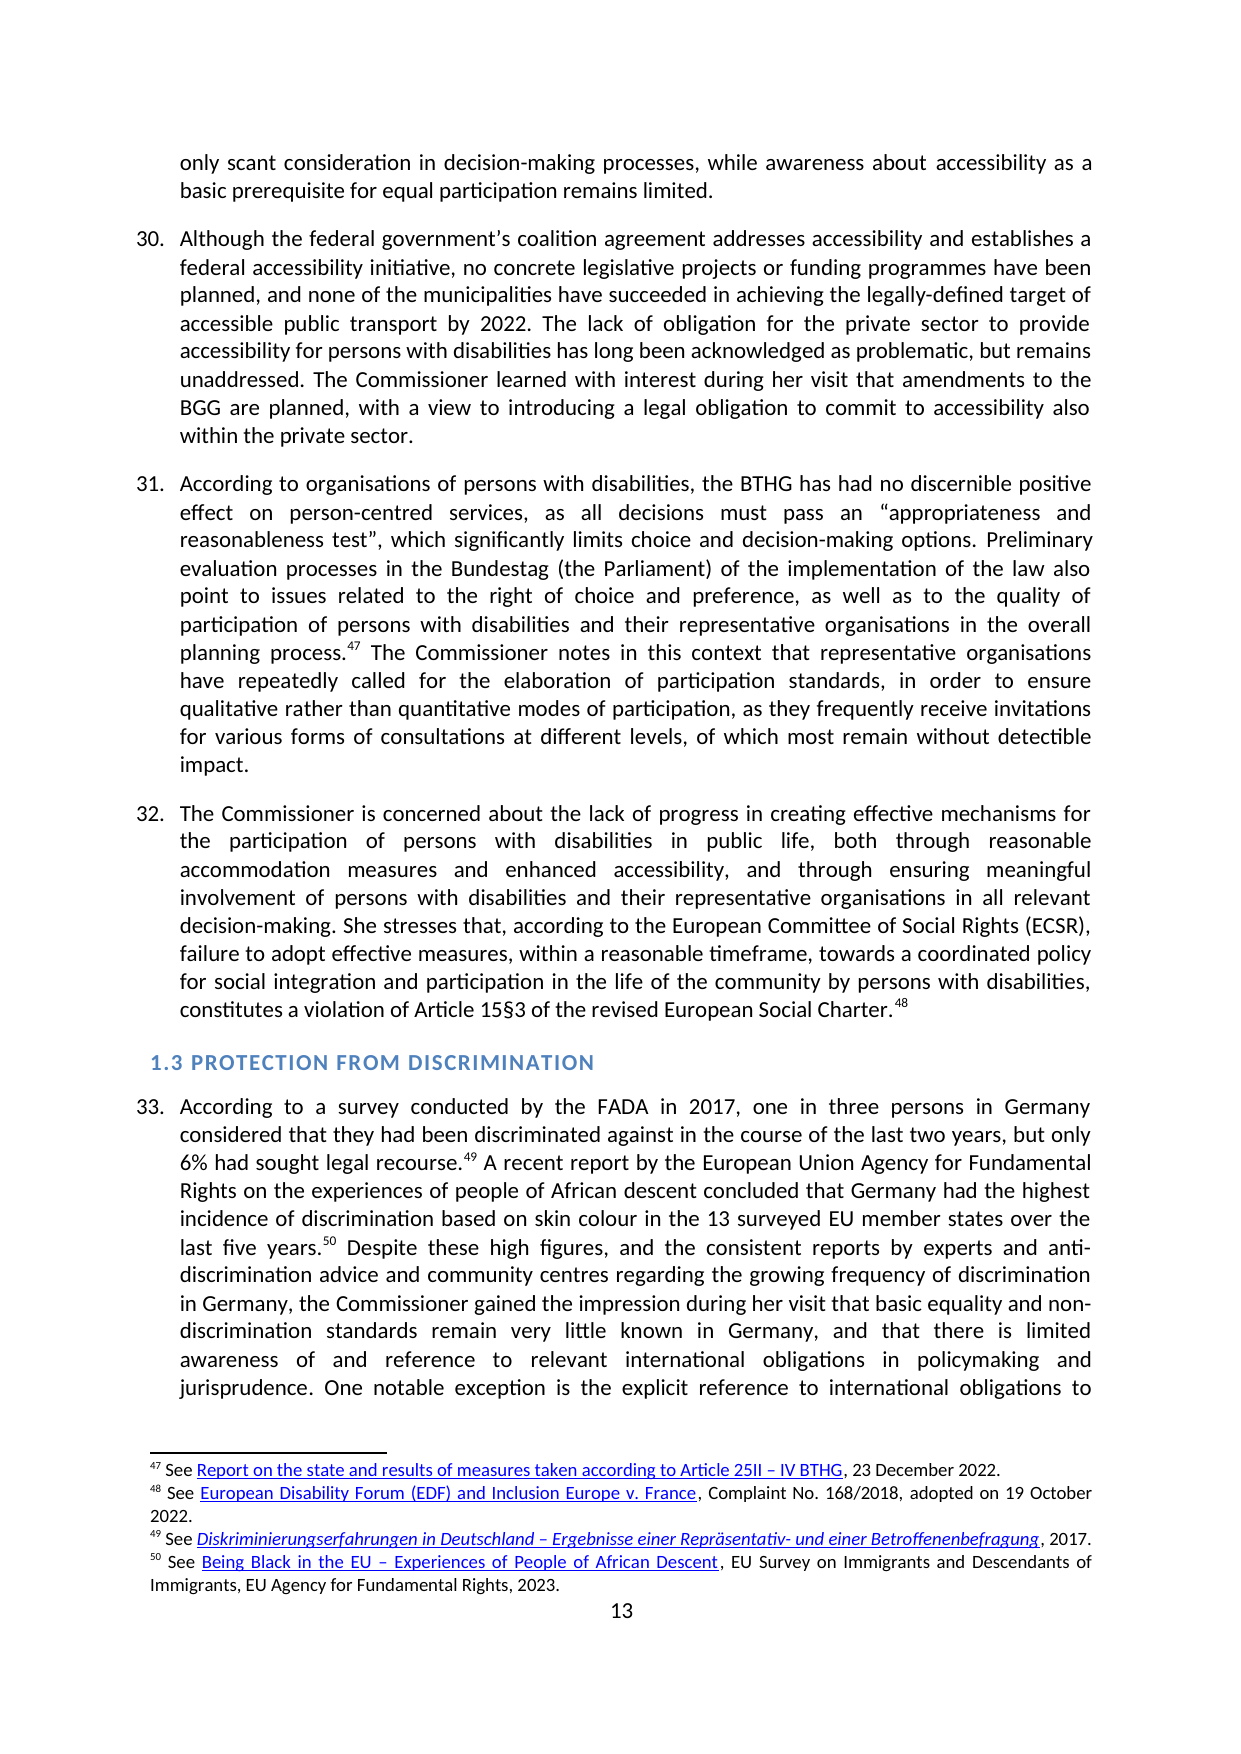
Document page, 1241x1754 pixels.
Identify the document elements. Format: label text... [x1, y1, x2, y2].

list According to organisations of persons with disabilities, the BTHG has had no discernible positive effect on person-centred services, as all decisions must pass an “appropriateness and reasonableness test”, which significantly limits choice and decision-making options. Preliminary evaluation processes in the Bundestag (the Parliament) of the implementation of the law also point to issues related to the right of choice and preference, as well as to the quality of participation of persons with disabilities and their representative organisations in the overall planning process. The Commissioner notes in this context that representative organisations have repeatedly called for the elaboration of participation standards, in order to ensure qualitative rather than quantitative modes of participation, as they frequently receive invitations for various forms of consultations at different levels, of which most remain without detectible impact. [165, 469, 1093, 778]
list The Commissioner is concerned about the lack of progress in creating effective mechanisms for the participation of persons with disabilities in public life, both through reasonable accommodation measures and enhanced accessibility, and through ensuring meaningful involvement of persons with disabilities and their representative organisations in all relevant decision-making. She stresses that, according to the European Committee of Social Rights (ECSR), failure to adopt effective measures, within a reasonable timeframe, towards a coordinated policy for social integration and participation in the life of the community by persons with disabilities, constitutes a violation of Article 15§3 of the revised European Social Charter. [165, 799, 1093, 1023]
list Although the federal government’s coalition agreement addresses accessibility and establishes a federal accessibility initiative, no concrete legislative projects or funding programmes have been planned, and none of the municipalities have succeeded in achieving the legally-defined target of accessible public transport by 2022. The lack of obligation for the private sector to provide accessibility for persons with disabilities has long been acknowledged as problematic, but remains unaddressed. The Commissioner learned with interest during her visit that amendments to the BGG are planned, with a view to introducing a legal obligation to commit to accessibility also within the private sector. [165, 224, 1093, 449]
subtitle Protection from discrimination [150, 1048, 1093, 1076]
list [165, 1092, 1093, 1401]
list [165, 148, 1093, 204]
